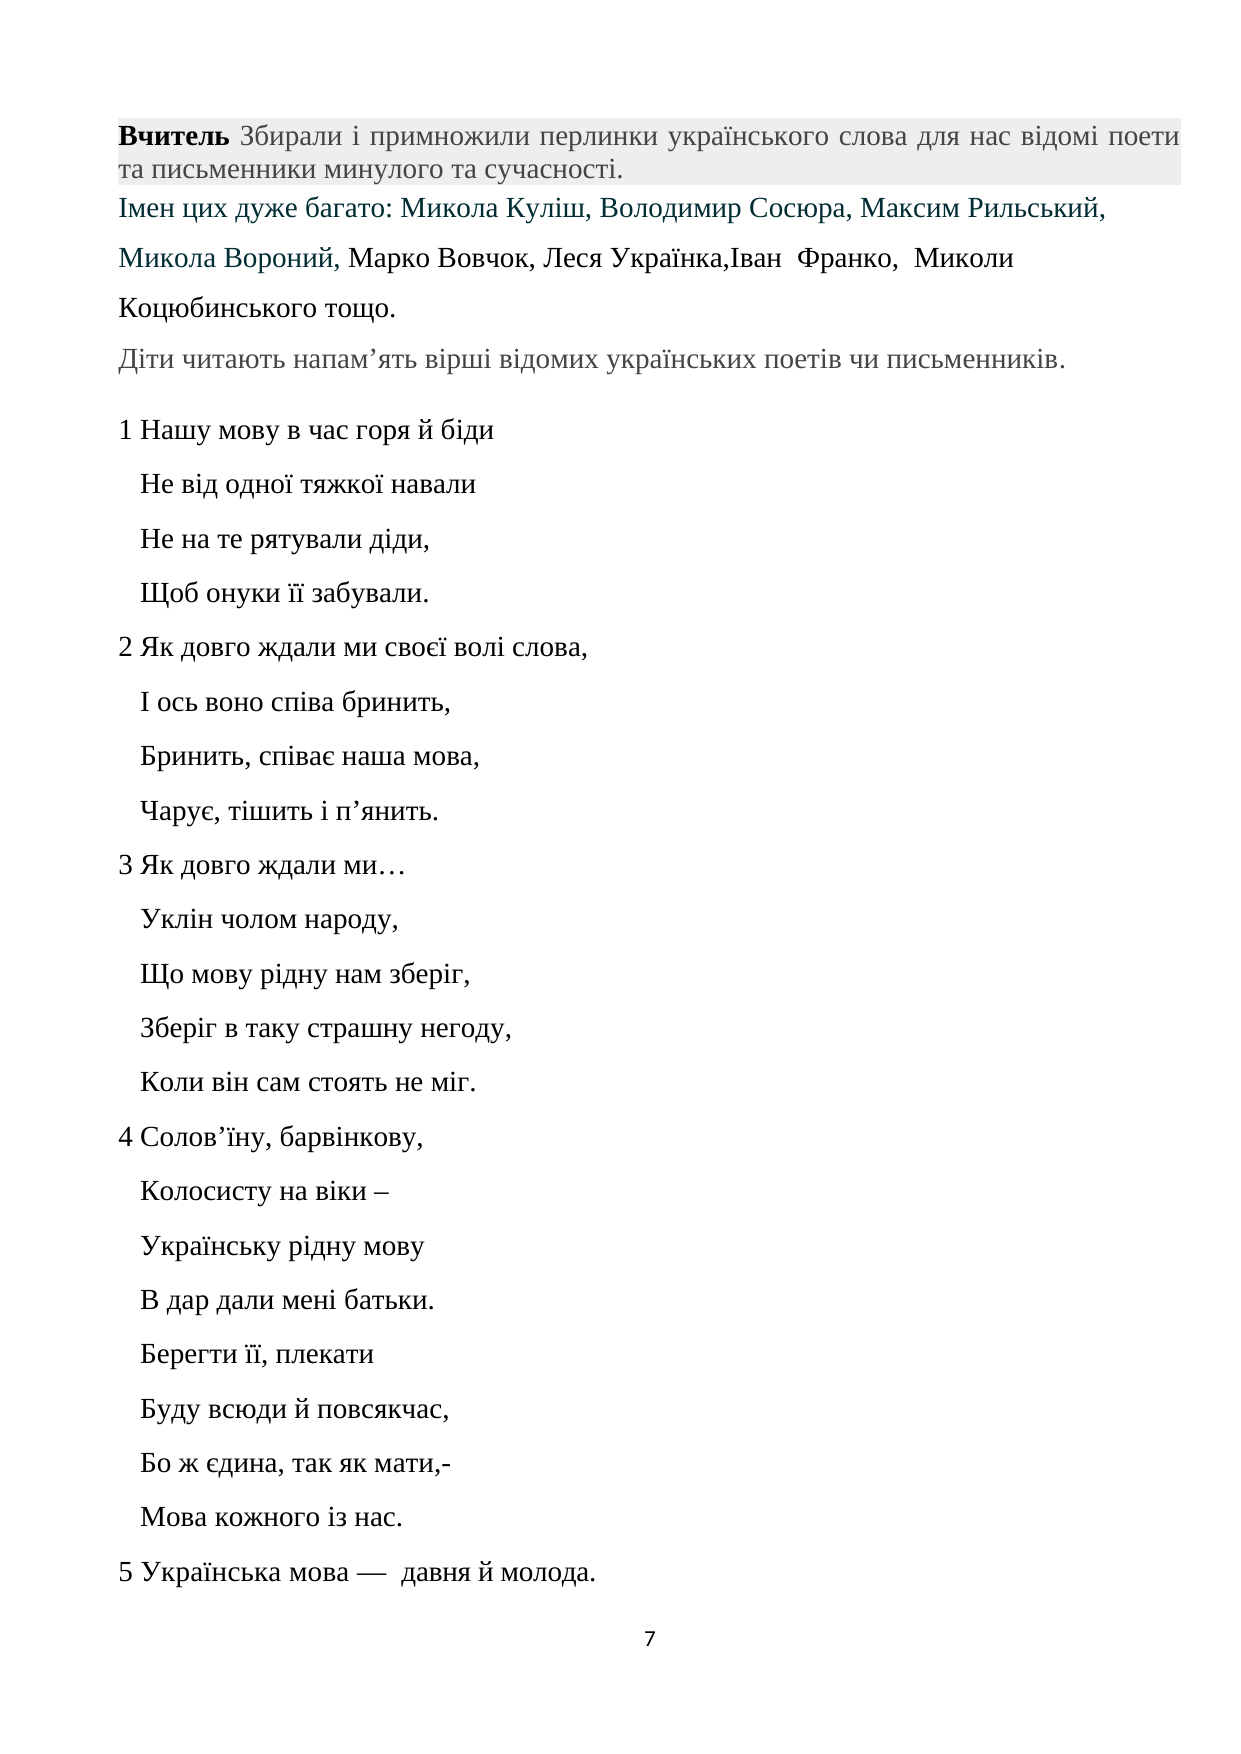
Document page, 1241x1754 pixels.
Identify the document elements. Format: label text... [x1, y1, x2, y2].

text Коли він сам стоять не міг. [118, 1064, 1181, 1098]
text І ось воно співа бринить, [118, 684, 1181, 717]
text 1 Нашу мову в час горя й біди [118, 412, 1181, 446]
text Імен цих дуже багато: Микола Куліш, Володимир Сосюра, Максим Рильський, Микола Вороний, Марко Вовчок, Леся Українка,Іван Франко, Миколи Коцюбинського тощо. Діти читають напам’ять вірші відомих українських поетів чи письменників. [118, 190, 1181, 374]
text Колосисту на віки – [118, 1173, 1181, 1207]
text 3 Як довго ждали ми… [118, 847, 1181, 881]
text Вчитель Збирали і примножили перлинки українського слова для нас відомі поети та письменники минулого та сучасності. [118, 118, 1181, 185]
text Зберіг в таку страшну негоду, [118, 1010, 1181, 1044]
text Буду всюди й повсякчас, [118, 1391, 1181, 1424]
text Українську рідну мову [118, 1228, 1181, 1261]
text 5 Українська мова — давня й молода. [118, 1554, 1097, 1587]
text Бринить, співає наша мова, [118, 738, 1181, 772]
text 4 Солов’їну, барвінкову, [118, 1119, 1181, 1152]
text Що мову рідну нам зберіг, [118, 956, 1181, 989]
text Не на те рятували діди, [118, 521, 1181, 554]
text Чарує, тішить і п’янить. [118, 793, 1181, 826]
text В дар дали мені батьки. [118, 1282, 1181, 1316]
text 2 Як довго ждали ми своєї волі слова, [118, 629, 1181, 663]
text Берегти її, плекати [118, 1336, 1181, 1370]
text Уклін чолом народу, [118, 901, 1181, 935]
text Мова кожного із нас. [118, 1499, 1181, 1533]
text Не від одної тяжкої навали [118, 466, 1181, 500]
text Щоб онуки її забували. [118, 575, 1181, 609]
text Бо ж єдина, так як мати,- [118, 1445, 1181, 1479]
